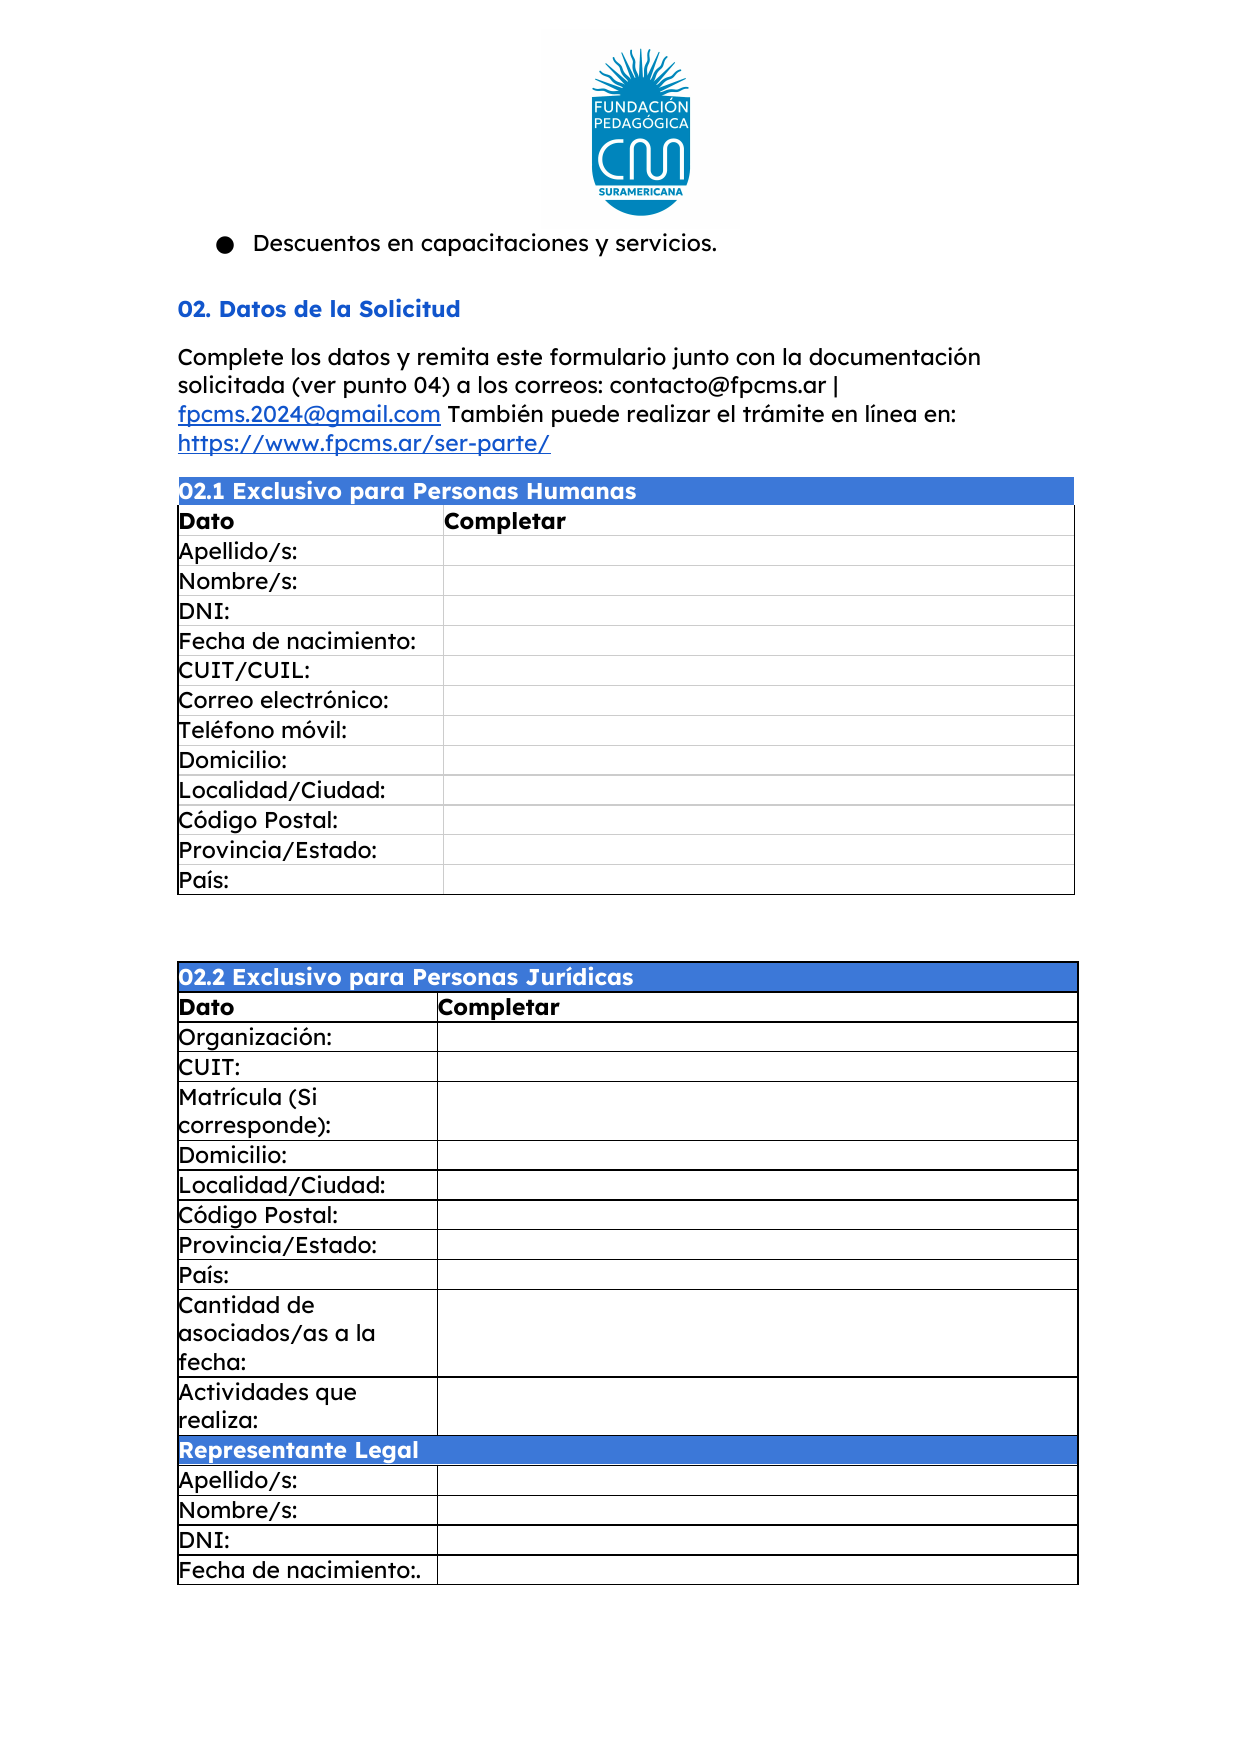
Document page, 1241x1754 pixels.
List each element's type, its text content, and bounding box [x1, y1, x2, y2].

table_cell Teléfono móvil: [179, 716, 443, 744]
table_cell [438, 1496, 1077, 1524]
table_cell [438, 1023, 1077, 1051]
table_cell DNI: [179, 596, 443, 625]
table_cell [444, 835, 1074, 864]
table_cell Provincia/Estado: [179, 1230, 437, 1259]
table_cell [438, 1466, 1077, 1494]
table_cell [444, 806, 1074, 834]
table_cell Código Postal: [179, 1201, 437, 1229]
picture [541, 29, 741, 229]
table_cell [444, 686, 1074, 714]
list Descuentos en capacitaciones y servicios. [215, 228, 1063, 257]
table_cell Domicilio: [179, 746, 443, 774]
table_cell Organización: [179, 1023, 437, 1051]
table_cell Apellido/s: [179, 1466, 437, 1494]
table_cell Representante Legal [179, 1436, 1077, 1464]
table_cell Completar [438, 993, 1077, 1021]
table_cell Apellido/s: [179, 536, 443, 565]
table_cell [444, 536, 1074, 565]
table_cell [444, 865, 1074, 894]
table_cell Localidad/Ciudad: [179, 1171, 437, 1199]
table_cell [438, 1378, 1077, 1435]
table_header 02.1 Exclusivo para Personas Humanas [179, 477, 1074, 505]
table_cell Código Postal: [179, 806, 443, 834]
table_cell CUIT/CUIL: [179, 656, 443, 685]
table_cell [444, 566, 1074, 595]
table_cell Localidad/Ciudad: [179, 776, 443, 804]
table_cell [438, 1201, 1077, 1229]
table_cell País: [179, 1260, 437, 1289]
table_cell [444, 776, 1074, 804]
table_cell [438, 1556, 1077, 1584]
table_cell [444, 626, 1074, 655]
table_cell Correo electrónico: [179, 686, 443, 714]
table_cell Provincia/Estado: [179, 835, 443, 864]
table_cell Fecha de nacimiento:. [179, 1556, 437, 1584]
table_cell Actividades que realiza: [179, 1378, 437, 1435]
table_cell [444, 746, 1074, 774]
table_header 02.2 Exclusivo para Personas Jurídicas [179, 963, 1077, 991]
table_cell [438, 1260, 1077, 1289]
table_cell CUIT: [179, 1052, 437, 1081]
table_cell [438, 1230, 1077, 1259]
table_cell [444, 596, 1074, 625]
table_cell Dato [179, 507, 443, 535]
table_cell Cantidad de asociados/as a la fecha: [179, 1290, 437, 1376]
table_cell Fecha de nacimiento: [179, 626, 443, 655]
table_cell [438, 1526, 1077, 1554]
text Complete los datos y remita este formulario junto con la documentación solicitada (ver punto 04) a los correos: contacto@fpcms.ar | fpcms.2024@gmail.com También puede realizar el trámite en línea en: https://www.fpcms.ar/ser-parte/ [177, 342, 1063, 457]
table_cell [438, 1052, 1077, 1081]
table_cell DNI: [179, 1526, 437, 1554]
subtitle 02. Datos de la Solicitud [177, 295, 1063, 323]
table_cell Nombre/s: [179, 566, 443, 595]
table_cell Matrícula (Si corresponde): [179, 1082, 437, 1139]
table_cell País: [179, 865, 443, 894]
table_cell [438, 1082, 1077, 1139]
table_cell Completar [444, 507, 1074, 535]
table_cell [438, 1141, 1077, 1169]
table_cell Dato [179, 993, 437, 1021]
table_cell Domicilio: [179, 1141, 437, 1169]
table_cell [438, 1290, 1077, 1376]
table_cell Nombre/s: [179, 1496, 437, 1524]
table_cell [438, 1171, 1077, 1199]
table_cell [444, 716, 1074, 744]
table_cell [444, 656, 1074, 685]
